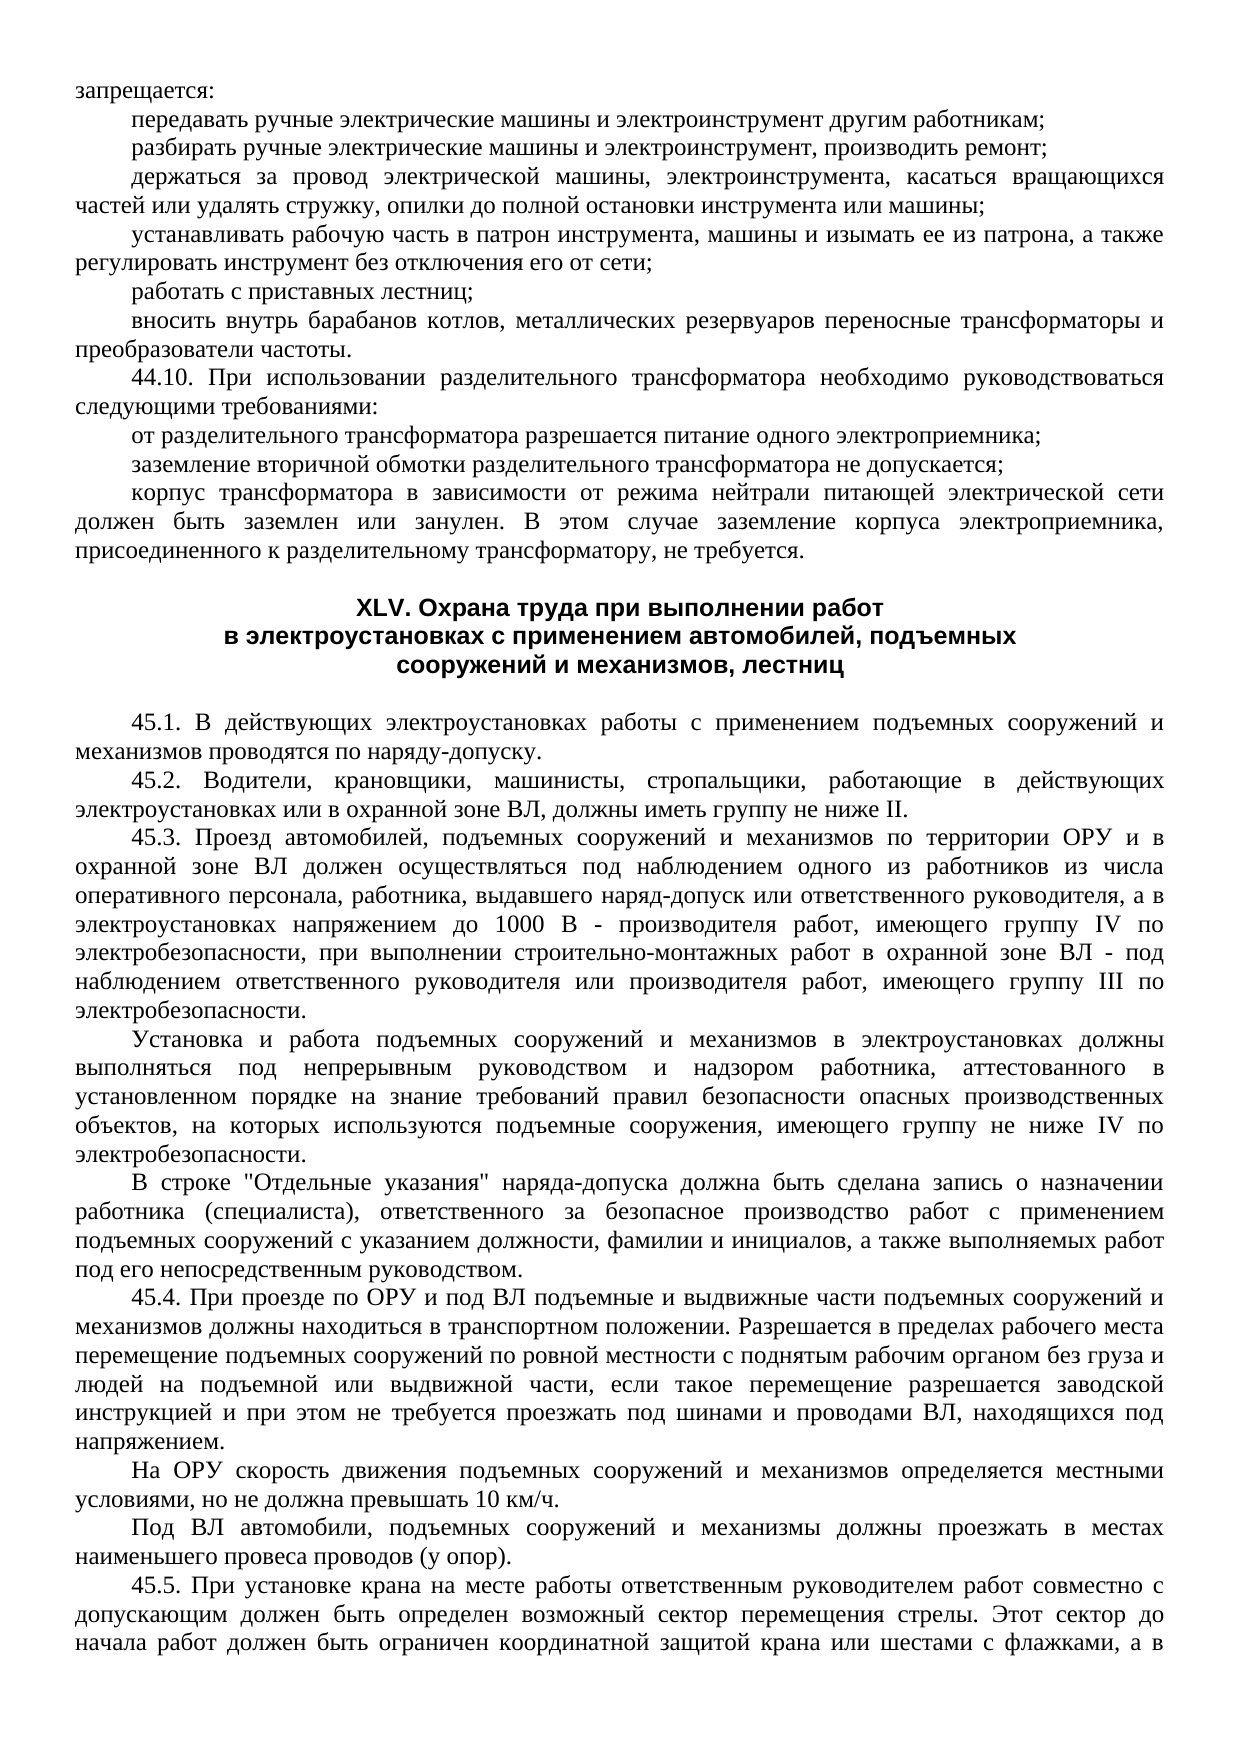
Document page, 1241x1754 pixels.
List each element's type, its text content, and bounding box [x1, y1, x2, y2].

text работать с приставных лестниц; [75, 276, 1165, 305]
text 45.1. В действующих электроустановках работы с применением подъемных сооружений и механизмов проводятся по наряду-допуску. [75, 707, 1165, 765]
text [75, 75, 1165, 104]
text корпус трансформатора в зависимости от режима нейтрали питающей электрической сети должен быть заземлен или занулен. В этом случае заземление корпуса электроприемника, присоединенного к разделительному трансформатору, не требуется. [75, 477, 1165, 564]
text На ОРУ скорость движения подъемных сооружений и механизмов определяется местными условиями, но не должна превышать 10 км/ч. [75, 1455, 1165, 1512]
text Под ВЛ автомобили, подъемных сооружений и механизмы должны проезжать в местах наименьшего провеса проводов (у опор). [75, 1512, 1165, 1570]
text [75, 1570, 1165, 1656]
text передавать ручные электрические машины и электроинструмент другим работникам; [75, 104, 1165, 132]
text 45.4. При проезде по ОРУ и под ВЛ подъемные и выдвижные части подъемных сооружений и механизмов должны находиться в транспортном положении. Разрешается в пределах рабочего места перемещение подъемных сооружений по ровной местности с поднятым рабочим органом без груза и людей на подъемной или выдвижной части, если такое перемещение разрешается заводской инструкцией и при этом не требуется проезжать под шинами и проводами ВЛ, находящихся под напряжением. [75, 1282, 1165, 1455]
text заземление вторичной обмотки разделительного трансформатора не допускается; [75, 449, 1165, 477]
text разбирать ручные электрические машины и электроинструмент, производить ремонт; [75, 132, 1165, 161]
text Установка и работа подъемных сооружений и механизмов в электроустановках должны выполняться под непрерывным руководством и надзором работника, аттестованного в установленном порядке на знание требований правил безопасности опасных производственных объектов, на которых используются подъемные сооружения, имеющего группу не ниже IV по электробезопасности. [75, 1024, 1165, 1167]
title сооружений и механизмов, лестниц [75, 650, 1165, 679]
text 45.2. Водители, крановщики, машинисты, стропальщики, работающие в действующих электроустановках или в охранной зоне ВЛ, должны иметь группу не ниже II. [75, 765, 1165, 822]
text устанавливать рабочую часть в патрон инструмента, машины и изымать ее из патрона, а также регулировать инструмент без отключения его от сети; [75, 219, 1165, 276]
title XLV. Охрана труда при выполнении работ [75, 592, 1165, 621]
text 44.10. При использовании разделительного трансформатора необходимо руководствоваться следующими требованиями: [75, 362, 1165, 420]
text вносить внутрь барабанов котлов, металлических резервуаров переносные трансформаторы и преобразователи частоты. [75, 305, 1165, 362]
text В строке "Отдельные указания" наряда-допуска должна быть сделана запись о назначении работника (специалиста), ответственного за безопасное производство работ с применением подъемных сооружений с указанием должности, фамилии и инициалов, а также выполняемых работ под его непосредственным руководством. [75, 1167, 1165, 1282]
text держаться за провод электрической машины, электроинструмента, касаться вращающихся частей или удалять стружку, опилки до полной остановки инструмента или машины; [75, 161, 1165, 219]
text 45.3. Проезд автомобилей, подъемных сооружений и механизмов по территории ОРУ и в охранной зоне ВЛ должен осуществляться под наблюдением одного из работников из числа оперативного персонала, работника, выдавшего наряд-допуск или ответственного руководителя, а в электроустановках напряжением до 1000 В - производителя работ, имеющего группу IV по электробезопасности, при выполнении строительно-монтажных работ в охранной зоне ВЛ - под наблюдением ответственного руководителя или производителя работ, имеющего группу III по электробезопасности. [75, 822, 1165, 1024]
text от разделительного трансформатора разрешается питание одного электроприемника; [75, 420, 1165, 449]
title в электроустановках с применением автомобилей, подъемных [75, 621, 1165, 650]
